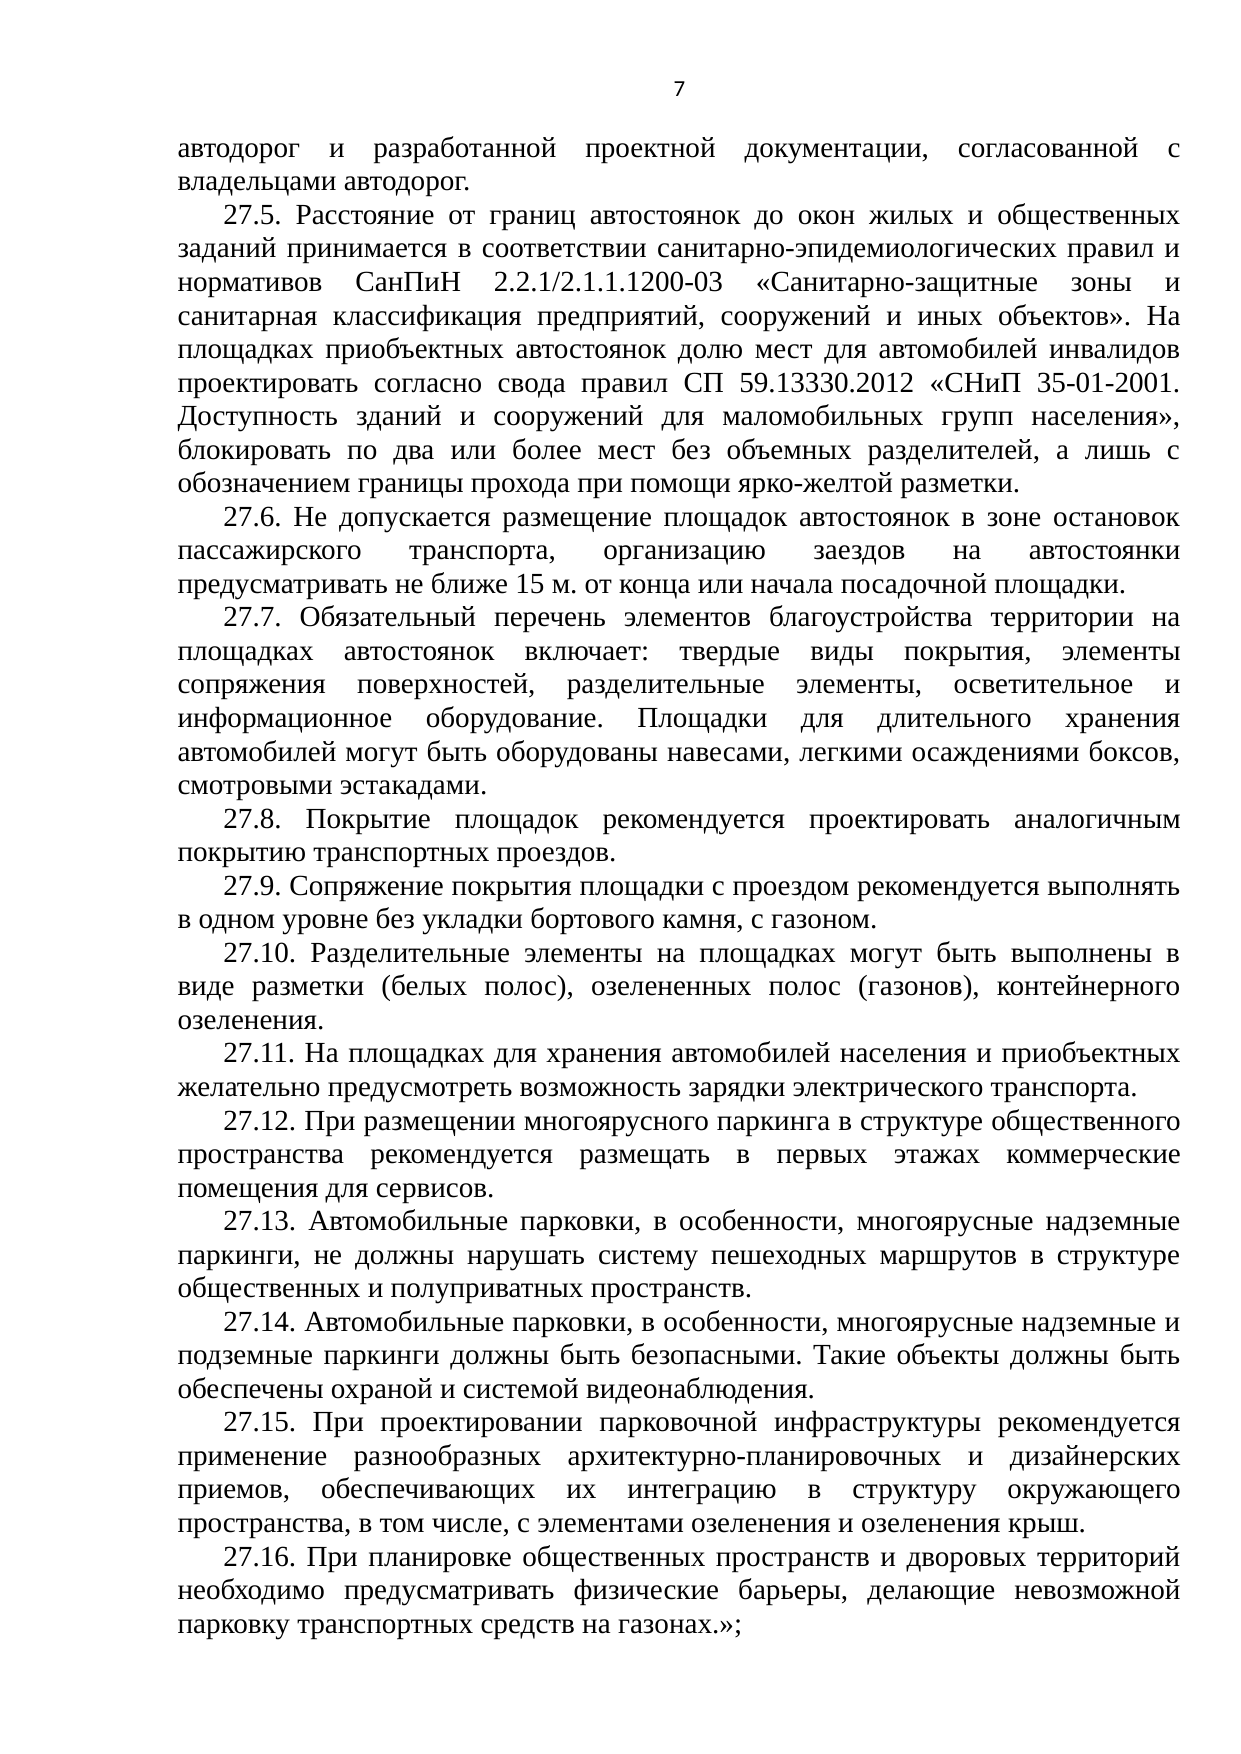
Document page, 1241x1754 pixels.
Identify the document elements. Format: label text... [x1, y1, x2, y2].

text 27.8. Покрытие площадок рекомендуется проектировать аналогичным покрытию транспортных проездов. [177, 801, 1181, 868]
text 27.6. Не допускается размещение площадок автостоянок в зоне остановок пассажирского транспорта, организацию заездов на автостоянки предусматривать не ближе 15 м. от конца или начала посадочной площадки. [177, 499, 1181, 599]
text 27.9. Сопряжение покрытия площадки с проездом рекомендуется выполнять в одном уровне без укладки бортового камня, с газоном. [177, 868, 1181, 935]
text 27.14. Автомобильные парковки, в особенности, многоярусные надземные и подземные паркинги должны быть безопасными. Такие объекты должны быть обеспечены охраной и системой видеонаблюдения. [177, 1304, 1181, 1404]
text 27.12. При размещении многоярусного паркинга в структуре общественного пространства рекомендуется размещать в первых этажах коммерческие помещения для сервисов. [177, 1103, 1181, 1203]
text 27.16. При планировке общественных пространств и дворовых территорий необходимо предусматривать физические барьеры, делающие невозможной парковку транспортных средств на газонах.»; [177, 1539, 1181, 1639]
text 27.7. Обязательный перечень элементов благоустройства территории на площадках автостоянок включает: твердые виды покрытия, элементы сопряжения поверхностей, разделительные элементы, осветительное и информационное оборудование. Площадки для длительного хранения автомобилей могут быть оборудованы навесами, легкими осаждениями боксов, смотровыми эстакадами. [177, 599, 1181, 801]
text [177, 130, 1181, 197]
text 27.5. Расстояние от границ автостоянок до окон жилых и общественных заданий принимается в соответствии санитарно-эпидемиологических правил и нормативов СанПиН 2.2.1/2.1.1.1200-03 «Санитарно-защитные зоны и санитарная классификация предприятий, сооружений и иных объектов». На площадках приобъектных автостоянок долю мест для автомобилей инвалидов проектировать согласно свода правил СП 59.13330.2012 «СНиП 35-01-2001. Доступность зданий и сооружений для маломобильных групп населения», блокировать по два или более мест без объемных разделителей, а лишь с обозначением границы прохода при помощи ярко-желтой разметки. [177, 197, 1181, 499]
text 27.10. Разделительные элементы на площадках могут быть выполнены в виде разметки (белых полос), озелененных полос (газонов), контейнерного озеленения. [177, 935, 1181, 1036]
text 27.13. Автомобильные парковки, в особенности, многоярусные надземные паркинги, не должны нарушать систему пешеходных маршрутов в структуре общественных и полуприватных пространств. [177, 1203, 1181, 1304]
text 27.11. На площадках для хранения автомобилей населения и приобъектных желательно предусмотреть возможность зарядки электрического транспорта. [177, 1036, 1181, 1103]
text 27.15. При проектировании парковочной инфраструктуры рекомендуется применение разнообразных архитектурно-планировочных и дизайнерских приемов, обеспечивающих их интеграцию в структуру окружающего пространства, в том числе, с элементами озеленения и озеленения крыш. [177, 1404, 1181, 1539]
